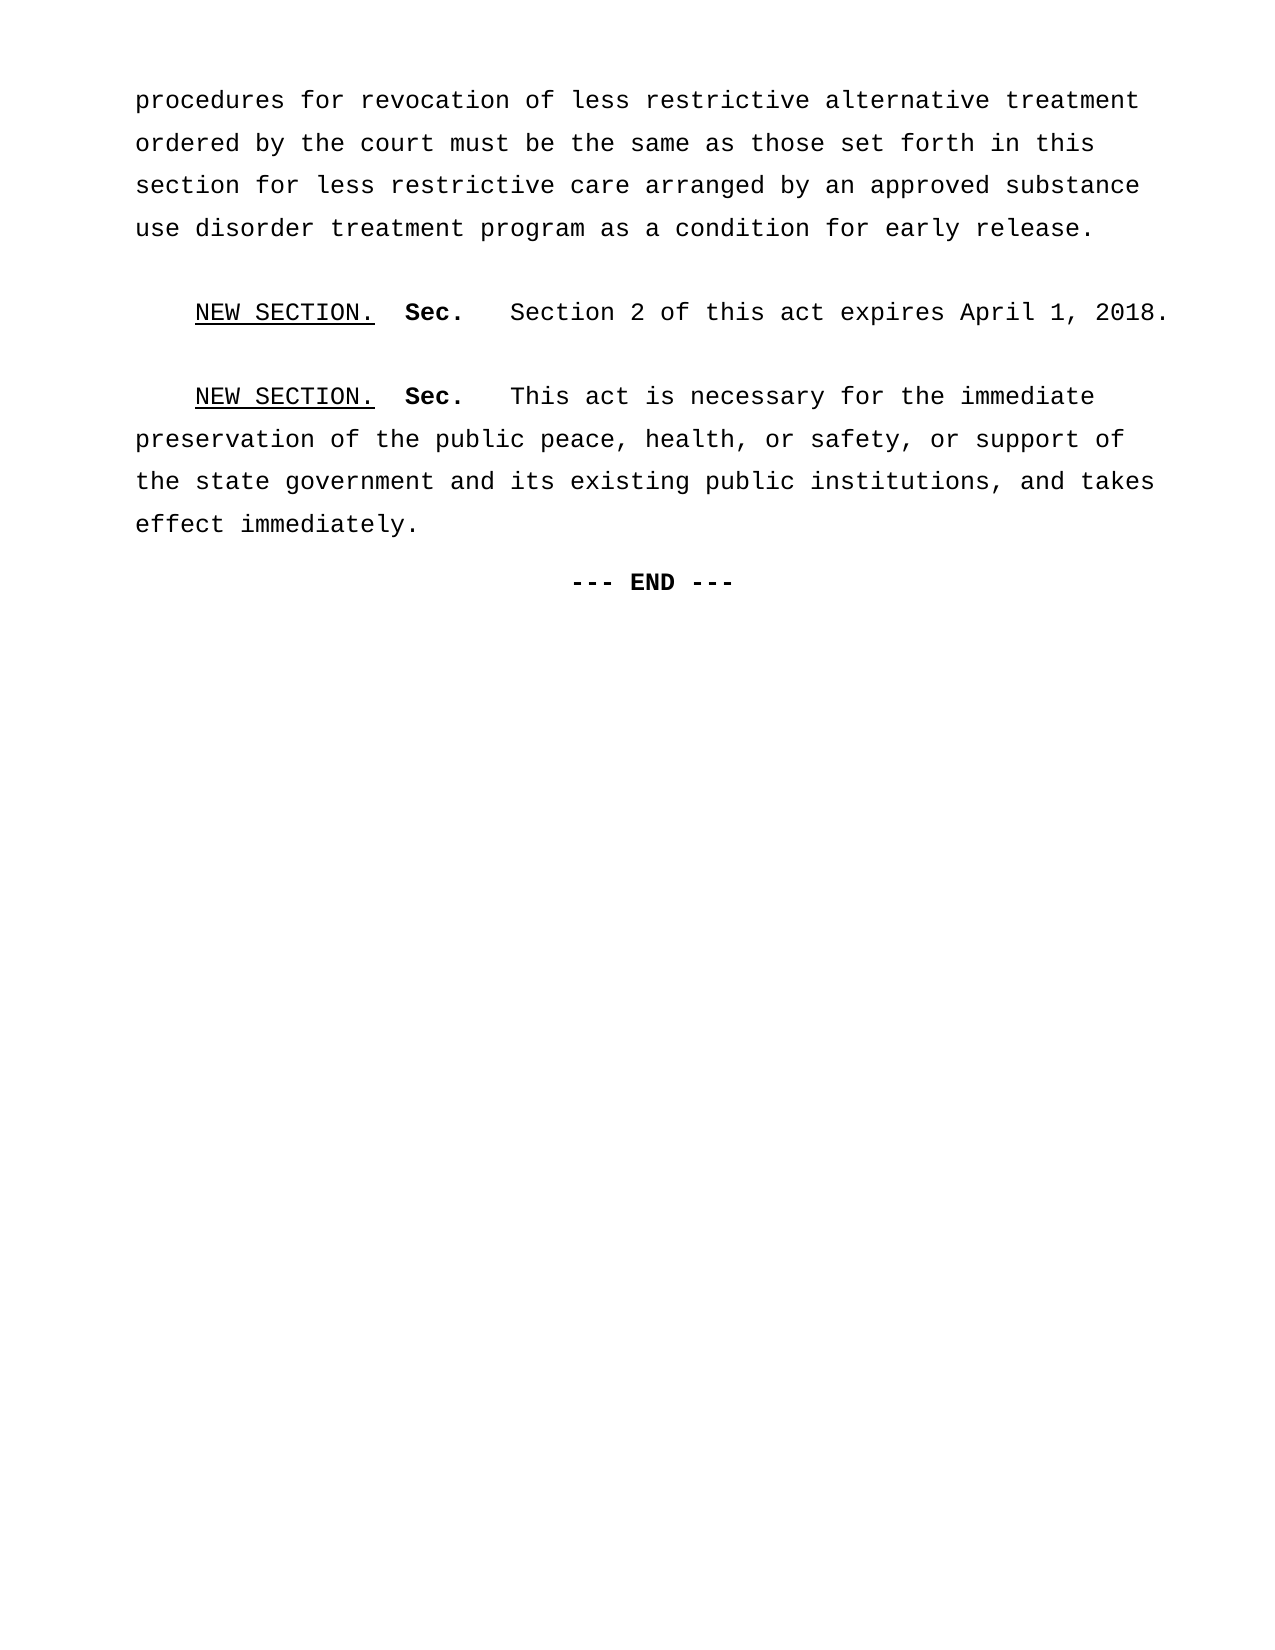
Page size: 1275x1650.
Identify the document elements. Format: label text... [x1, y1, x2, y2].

text NEW SECTION. Sec. Section 2 of this act expires April 1, 2018. [135, 287, 1170, 329]
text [135, 75, 1170, 245]
text --- END --- [135, 569, 1170, 597]
text NEW SECTION. Sec. This act is necessary for the immediate preservation of the public peace, health, or safety, or support of the state government and its existing public institutions, and takes effect immediately. [135, 371, 1170, 541]
